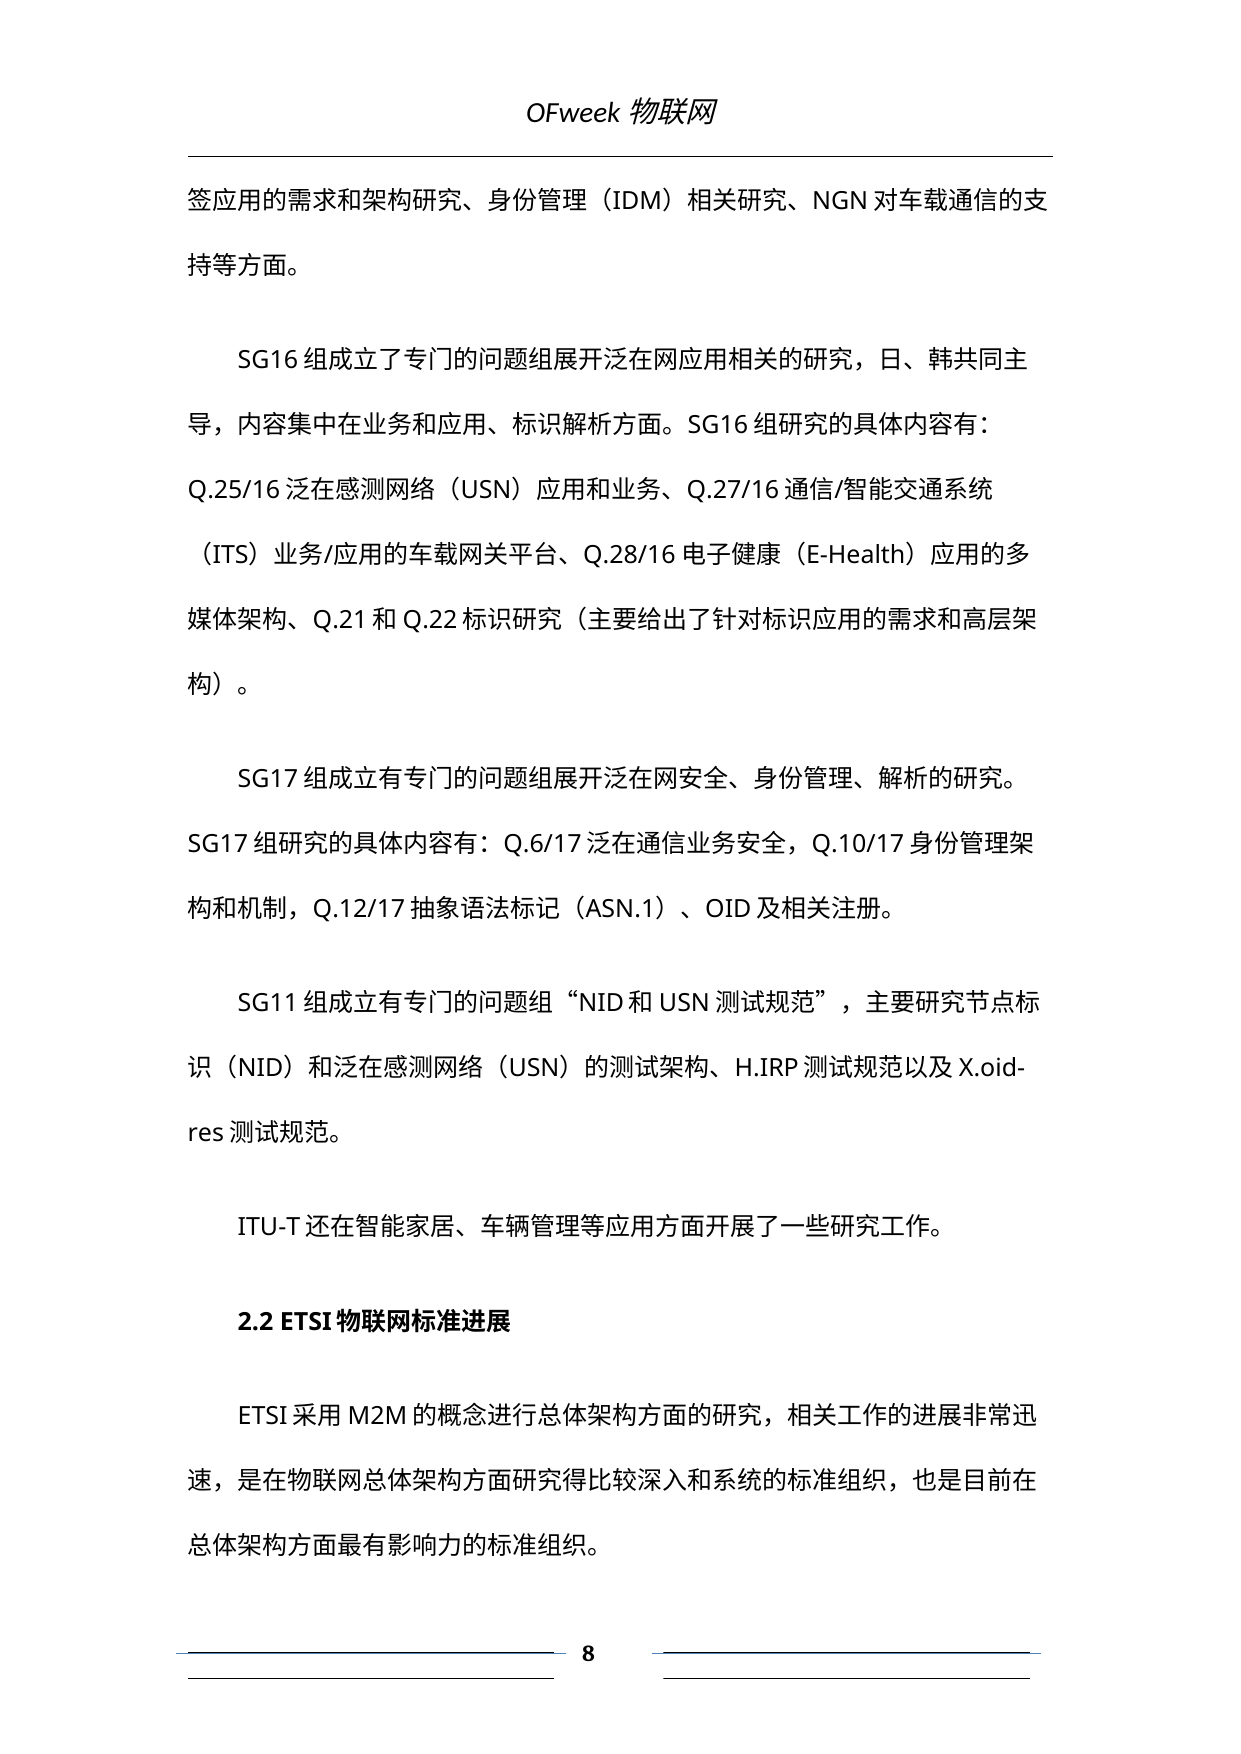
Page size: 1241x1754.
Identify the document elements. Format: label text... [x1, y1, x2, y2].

text SG17组成立有专门的问题组展开泛在网安全、身份管理、解析的研究。SG17组研究的具体内容有：Q.6/17泛在通信业务安全，Q.10/17身份管理架构和机制，Q.12/17抽象语法标记（ASN.1）、OID及相关注册。 [187, 744, 1053, 939]
text ETSI采用M2M的概念进行总体架构方面的研究，相关工作的进展非常迅速，是在物联网总体架构方面研究得比较深入和系统的标准组织，也是目前在总体架构方面最有影响力的标准组织。 [187, 1381, 1053, 1576]
text SG11组成立有专门的问题组“NID和USN测试规范”，主要研究节点标识（NID）和泛在感测网络（USN）的测试架构、H.IRP测试规范以及X.oid-res测试规范。 [187, 968, 1053, 1163]
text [187, 166, 1053, 296]
text 2.2 ETSI物联网标准进展 [187, 1287, 1053, 1352]
text ITU-T还在智能家居、车辆管理等应用方面开展了一些研究工作。 [187, 1192, 1053, 1257]
text SG16组成立了专门的问题组展开泛在网应用相关的研究，日、韩共同主导，内容集中在业务和应用、标识解析方面。SG16组研究的具体内容有：Q.25/16泛在感测网络（USN）应用和业务、Q.27/16通信/智能交通系统（ITS）业务/应用的车载网关平台、Q.28/16电子健康（E-Health）应用的多媒体架构、Q.21和Q.22标识研究（主要给出了针对标识应用的需求和高层架构）。 [187, 325, 1053, 715]
